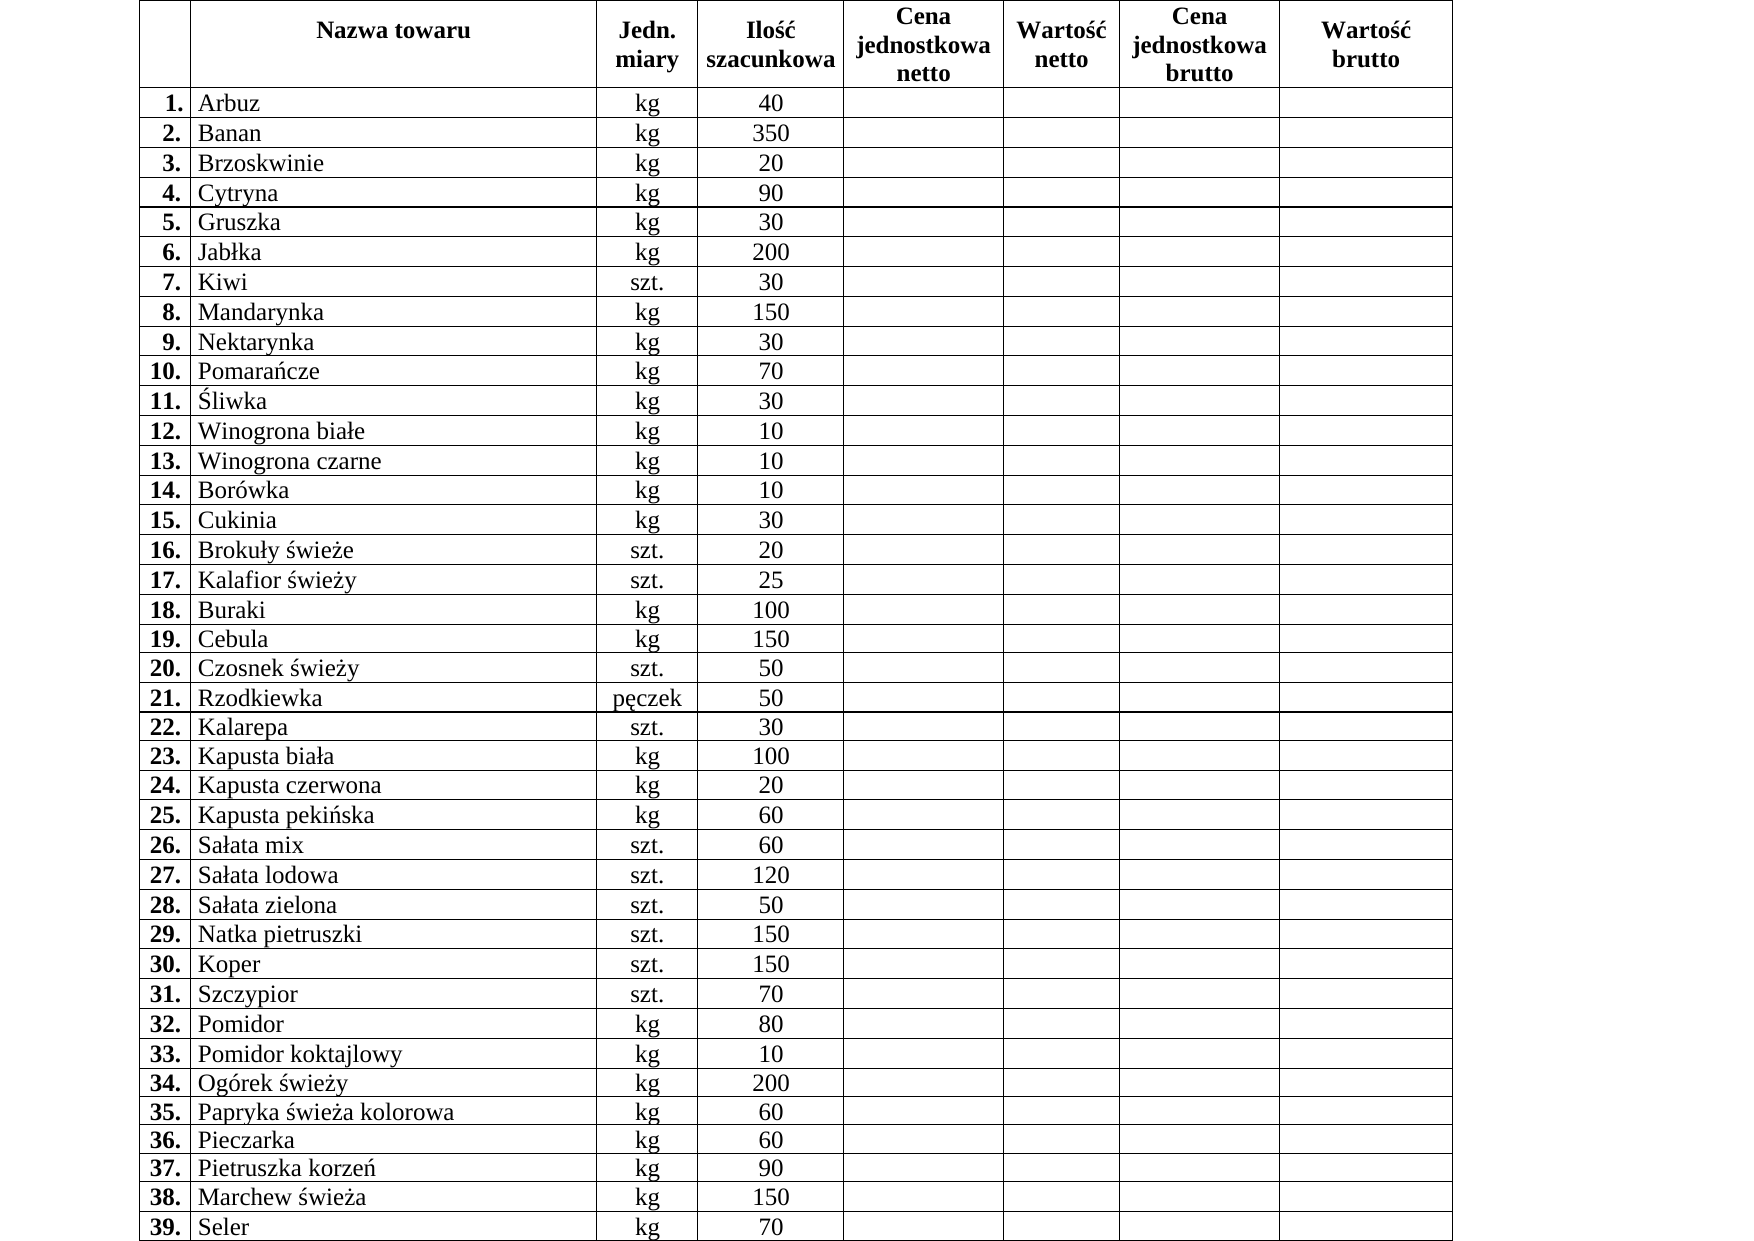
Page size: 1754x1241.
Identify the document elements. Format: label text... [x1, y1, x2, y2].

table_cell kg [597, 595, 697, 623]
table_cell 70 [698, 979, 843, 1008]
table_cell [140, 446, 190, 474]
table_cell szt. [597, 535, 697, 564]
table_cell Pieczarka [191, 1125, 596, 1152]
table_cell [844, 1182, 1003, 1211]
table_cell [844, 505, 1003, 534]
table_cell [844, 237, 1003, 266]
table_header LP [140, 1, 190, 87]
table_header Ilość szacunkowa [698, 1, 843, 87]
table_cell [1004, 327, 1119, 355]
table_cell Kiwi [191, 267, 596, 296]
table_cell [844, 713, 1003, 740]
table_cell [140, 1097, 190, 1124]
table_cell [140, 890, 190, 918]
table_cell [1280, 800, 1452, 829]
table_cell kg [597, 625, 697, 652]
table_cell [844, 979, 1003, 1008]
table_cell [1120, 1097, 1279, 1124]
table_cell [140, 830, 190, 859]
table_cell [1004, 178, 1119, 206]
table_cell [140, 416, 190, 445]
table_cell [1280, 1069, 1452, 1096]
table_cell [1004, 890, 1119, 918]
table_cell [1004, 1125, 1119, 1152]
table_cell kg [597, 505, 697, 534]
table_cell 150 [698, 625, 843, 652]
table_cell [1280, 830, 1452, 859]
table_cell [1280, 653, 1452, 682]
table_cell [1280, 327, 1452, 355]
table_cell kg [597, 1009, 697, 1038]
table_cell [1120, 890, 1279, 918]
table_cell kg [597, 148, 697, 177]
table_cell Natka pietruszki [191, 920, 596, 948]
table_cell 30 [698, 267, 843, 296]
table_cell 150 [698, 1182, 843, 1211]
table_cell Arbuz [191, 88, 596, 117]
table_cell kg [597, 1125, 697, 1152]
table_cell [1004, 800, 1119, 829]
table_cell [1004, 595, 1119, 623]
table_cell [1280, 1154, 1452, 1181]
table_cell [844, 830, 1003, 859]
table_cell Kalarepa [191, 713, 596, 740]
table_cell [1120, 830, 1279, 859]
table_cell 20 [698, 148, 843, 177]
table_cell [1004, 505, 1119, 534]
table_cell [140, 565, 190, 594]
table_cell [140, 860, 190, 889]
table_cell 80 [698, 1009, 843, 1038]
table_cell [140, 118, 190, 147]
table_cell 30 [698, 505, 843, 534]
table_cell Brokuły świeże [191, 535, 596, 564]
table_cell [1280, 979, 1452, 1008]
table_cell Pietruszka korzeń [191, 1154, 596, 1181]
table_cell [844, 88, 1003, 117]
table_cell szt. [597, 830, 697, 859]
table_cell [1004, 1154, 1119, 1181]
table_cell szt. [597, 860, 697, 889]
table_cell 100 [698, 595, 843, 623]
table_cell [844, 416, 1003, 445]
table_cell [140, 356, 190, 385]
table_cell [1280, 1009, 1452, 1038]
table_cell [140, 1039, 190, 1067]
table_cell [1004, 683, 1119, 711]
table_cell [1280, 237, 1452, 266]
table_cell kg [597, 741, 697, 769]
table_cell 10 [698, 476, 843, 504]
table_cell [1120, 1212, 1279, 1240]
table_cell 200 [698, 1069, 843, 1096]
table_cell [1004, 979, 1119, 1008]
table_cell [1120, 565, 1279, 594]
table_cell Pomidor koktajlowy [191, 1039, 596, 1067]
table_cell [1004, 830, 1119, 859]
table_cell [140, 800, 190, 829]
table_cell kg [597, 1154, 697, 1181]
table_cell [1280, 267, 1452, 296]
table_cell [844, 148, 1003, 177]
table_cell [1120, 1154, 1279, 1181]
table_cell 20 [698, 535, 843, 564]
table_cell Rzodkiewka [191, 683, 596, 711]
table_cell Pomidor [191, 1009, 596, 1038]
table_cell 70 [698, 1212, 843, 1240]
table_cell [1280, 118, 1452, 147]
table_cell 50 [698, 653, 843, 682]
table_cell Cebula [191, 625, 596, 652]
table_cell [1120, 386, 1279, 415]
table_cell pęczek [597, 683, 697, 711]
table_cell szt. [597, 979, 697, 1008]
table_cell [1120, 741, 1279, 769]
table_cell [1004, 653, 1119, 682]
table_cell 10 [698, 1039, 843, 1067]
table_cell [1120, 979, 1279, 1008]
table_cell Szczypior [191, 979, 596, 1008]
table_cell [140, 1009, 190, 1038]
table_cell [844, 118, 1003, 147]
table_cell [1120, 297, 1279, 326]
table_cell [1120, 595, 1279, 623]
table_cell kg [597, 208, 697, 236]
table_header Wartość netto [1004, 1, 1119, 87]
table_cell Cytryna [191, 178, 596, 206]
table_cell Sałata lodowa [191, 860, 596, 889]
table_cell [1280, 476, 1452, 504]
table_cell [1120, 1182, 1279, 1211]
table_cell [1280, 565, 1452, 594]
table_cell [844, 386, 1003, 415]
table_cell [140, 741, 190, 769]
table_header Cena jednostkowa netto [844, 1, 1003, 87]
table_cell Banan [191, 118, 596, 147]
table_cell [844, 1125, 1003, 1152]
table_cell szt. [597, 267, 697, 296]
table_cell Pomarańcze [191, 356, 596, 385]
table_cell 150 [698, 920, 843, 948]
table_cell [1120, 356, 1279, 385]
table_cell [844, 1154, 1003, 1181]
table_cell [844, 1212, 1003, 1240]
table_cell [844, 625, 1003, 652]
table_cell [1004, 565, 1119, 594]
table_cell kg [597, 476, 697, 504]
table_cell [1004, 1009, 1119, 1038]
table_cell [1004, 88, 1119, 117]
table_cell Ogórek świeży [191, 1069, 596, 1096]
table_header Cena jednostkowa brutto [1120, 1, 1279, 87]
table_cell [844, 595, 1003, 623]
table_cell [140, 1125, 190, 1152]
table_cell [844, 771, 1003, 799]
table_cell [844, 741, 1003, 769]
table_cell [140, 595, 190, 623]
table_cell [1120, 683, 1279, 711]
table_cell [140, 979, 190, 1008]
table_cell [844, 297, 1003, 326]
table_cell [1004, 860, 1119, 889]
table_cell Winogrona czarne [191, 446, 596, 474]
table_cell [140, 386, 190, 415]
table_cell [140, 920, 190, 948]
table_cell [1004, 386, 1119, 415]
table_cell Jabłka [191, 237, 596, 266]
table_cell [140, 237, 190, 266]
table_cell 350 [698, 118, 843, 147]
table_cell [1004, 267, 1119, 296]
table_cell [1280, 178, 1452, 206]
table_cell [1120, 920, 1279, 948]
table_cell Nektarynka [191, 327, 596, 355]
table_cell [1004, 148, 1119, 177]
table_cell [1120, 1125, 1279, 1152]
table_cell 30 [698, 386, 843, 415]
table_cell [1120, 1039, 1279, 1067]
table_cell 120 [698, 860, 843, 889]
table_cell [1120, 148, 1279, 177]
table_cell 25 [698, 565, 843, 594]
table_cell kg [597, 416, 697, 445]
table_cell [1120, 625, 1279, 652]
table_cell Koper [191, 949, 596, 978]
table_cell [844, 890, 1003, 918]
table_cell [844, 476, 1003, 504]
table_cell [140, 653, 190, 682]
table_cell [1004, 416, 1119, 445]
table_cell [1280, 386, 1452, 415]
table_cell Buraki [191, 595, 596, 623]
table_cell [1280, 890, 1452, 918]
table_cell 30 [698, 713, 843, 740]
table_cell [140, 1182, 190, 1211]
table_cell [1280, 356, 1452, 385]
table_cell [1004, 771, 1119, 799]
table_cell Seler [191, 1212, 596, 1240]
table_cell [140, 1154, 190, 1181]
table_cell [1120, 446, 1279, 474]
table_cell [1280, 416, 1452, 445]
table_cell szt. [597, 565, 697, 594]
table_cell kg [597, 1182, 697, 1211]
table_cell [844, 653, 1003, 682]
table_cell [844, 1097, 1003, 1124]
table_cell [1004, 625, 1119, 652]
table_cell kg [597, 88, 697, 117]
table_cell [140, 327, 190, 355]
table_cell szt. [597, 920, 697, 948]
table_cell 30 [698, 208, 843, 236]
table_cell [844, 535, 1003, 564]
table_cell 60 [698, 1097, 843, 1124]
table_cell Mandarynka [191, 297, 596, 326]
table_cell kg [597, 327, 697, 355]
table_cell [1120, 505, 1279, 534]
table_cell [1004, 741, 1119, 769]
table_cell 200 [698, 237, 843, 266]
table_cell [1120, 208, 1279, 236]
table_cell [844, 800, 1003, 829]
table_cell [1004, 297, 1119, 326]
table_cell [844, 1039, 1003, 1067]
table_cell [140, 148, 190, 177]
table_cell Kapusta czerwona [191, 771, 596, 799]
table_cell 70 [698, 356, 843, 385]
table_cell [1120, 267, 1279, 296]
table_cell szt. [597, 949, 697, 978]
table_cell [140, 949, 190, 978]
table_cell [844, 356, 1003, 385]
table_cell [140, 1069, 190, 1096]
table_cell [1280, 208, 1452, 236]
table_cell kg [597, 771, 697, 799]
table_cell [1280, 1182, 1452, 1211]
table_cell [1280, 148, 1452, 177]
table_cell [844, 208, 1003, 236]
table_cell [140, 476, 190, 504]
table_cell [1004, 1069, 1119, 1096]
table_header Nazwa towaru [191, 1, 596, 87]
table_cell [1120, 476, 1279, 504]
table_cell 60 [698, 800, 843, 829]
table_cell [1004, 237, 1119, 266]
table_cell [140, 208, 190, 236]
table_cell kg [597, 178, 697, 206]
table_cell [844, 446, 1003, 474]
table_cell [1120, 237, 1279, 266]
table_cell kg [597, 1069, 697, 1096]
table_cell szt. [597, 653, 697, 682]
table_cell [844, 327, 1003, 355]
table_cell [1280, 446, 1452, 474]
table_cell Borówka [191, 476, 596, 504]
table_cell [1004, 356, 1119, 385]
table_cell [1280, 1039, 1452, 1067]
table_cell [1004, 118, 1119, 147]
table_cell [1120, 653, 1279, 682]
table_cell [140, 178, 190, 206]
table_cell [140, 771, 190, 799]
table_cell [1280, 683, 1452, 711]
table_cell [1280, 860, 1452, 889]
table_cell [1004, 949, 1119, 978]
table_cell 90 [698, 1154, 843, 1181]
table_cell Papryka świeża kolorowa [191, 1097, 596, 1124]
table_cell [1280, 1212, 1452, 1240]
table_cell [1004, 535, 1119, 564]
table_cell [1280, 741, 1452, 769]
table_cell [1120, 949, 1279, 978]
table_cell 20 [698, 771, 843, 799]
table_cell 10 [698, 416, 843, 445]
table_cell Gruszka [191, 208, 596, 236]
table_cell Kapusta biała [191, 741, 596, 769]
table_cell 40 [698, 88, 843, 117]
table_cell [1280, 535, 1452, 564]
table_cell 50 [698, 890, 843, 918]
table_cell szt. [597, 713, 697, 740]
table_cell [1004, 1039, 1119, 1067]
table_cell [1120, 771, 1279, 799]
table_cell 90 [698, 178, 843, 206]
table_cell Winogrona białe [191, 416, 596, 445]
table_cell [1120, 327, 1279, 355]
table_cell 1. [140, 88, 190, 117]
table_cell 150 [698, 297, 843, 326]
table_cell [140, 1212, 190, 1240]
table_cell Kapusta pekińska [191, 800, 596, 829]
table_cell [1120, 88, 1279, 117]
table_cell Cukinia [191, 505, 596, 534]
table_cell [844, 1009, 1003, 1038]
table_cell [1004, 1182, 1119, 1211]
table_cell [140, 267, 190, 296]
table_cell kg [597, 356, 697, 385]
table_cell kg [597, 1039, 697, 1067]
table_header Jedn. miary [597, 1, 697, 87]
table_cell kg [597, 118, 697, 147]
table_cell [1004, 208, 1119, 236]
table_cell [1280, 949, 1452, 978]
table_cell [1120, 178, 1279, 206]
table_cell [140, 713, 190, 740]
table_cell kg [597, 1212, 697, 1240]
table_cell 10 [698, 446, 843, 474]
table_cell Śliwka [191, 386, 596, 415]
table_cell [140, 297, 190, 326]
table_cell [844, 267, 1003, 296]
table_cell kg [597, 1097, 697, 1124]
table_cell [844, 683, 1003, 711]
table_cell 60 [698, 830, 843, 859]
table_cell [1004, 446, 1119, 474]
table_cell [1004, 920, 1119, 948]
table_cell [140, 535, 190, 564]
table_cell [1280, 297, 1452, 326]
table_cell kg [597, 386, 697, 415]
table_cell Marchew świeża [191, 1182, 596, 1211]
table_cell Sałata mix [191, 830, 596, 859]
table_cell [1280, 1125, 1452, 1152]
table_cell [1120, 860, 1279, 889]
table_cell Brzoskwinie [191, 148, 596, 177]
table_cell [844, 860, 1003, 889]
table_cell [1280, 713, 1452, 740]
table_cell [1280, 1097, 1452, 1124]
table_cell 30 [698, 327, 843, 355]
table_cell 50 [698, 683, 843, 711]
table_cell [1120, 1009, 1279, 1038]
table_cell [1120, 800, 1279, 829]
table_cell 60 [698, 1125, 843, 1152]
table_cell kg [597, 800, 697, 829]
table_cell szt. [597, 890, 697, 918]
table_cell kg [597, 297, 697, 326]
table_cell [1120, 535, 1279, 564]
table_cell [1280, 920, 1452, 948]
table_cell [844, 1069, 1003, 1096]
table_cell [1280, 771, 1452, 799]
table_cell [140, 625, 190, 652]
table_cell [844, 178, 1003, 206]
table_cell Czosnek świeży [191, 653, 596, 682]
table_cell [1004, 1097, 1119, 1124]
table_cell [140, 683, 190, 711]
table_cell [140, 505, 190, 534]
table_cell [1120, 1069, 1279, 1096]
table_cell [1120, 416, 1279, 445]
table_cell [844, 565, 1003, 594]
table_cell [1004, 713, 1119, 740]
table_header Wartość brutto [1280, 1, 1452, 87]
table_cell [844, 920, 1003, 948]
table_cell 150 [698, 949, 843, 978]
table_cell kg [597, 237, 697, 266]
table_cell Sałata zielona [191, 890, 596, 918]
table_cell kg [597, 446, 697, 474]
table_cell [1280, 625, 1452, 652]
table_cell [844, 949, 1003, 978]
table_cell [1280, 595, 1452, 623]
table_cell [1004, 476, 1119, 504]
table_cell [1120, 713, 1279, 740]
table_cell [1004, 1212, 1119, 1240]
table_cell [1280, 505, 1452, 534]
table_cell 100 [698, 741, 843, 769]
table_cell [1120, 118, 1279, 147]
table_cell [1280, 88, 1452, 117]
table_cell Kalafior świeży [191, 565, 596, 594]
